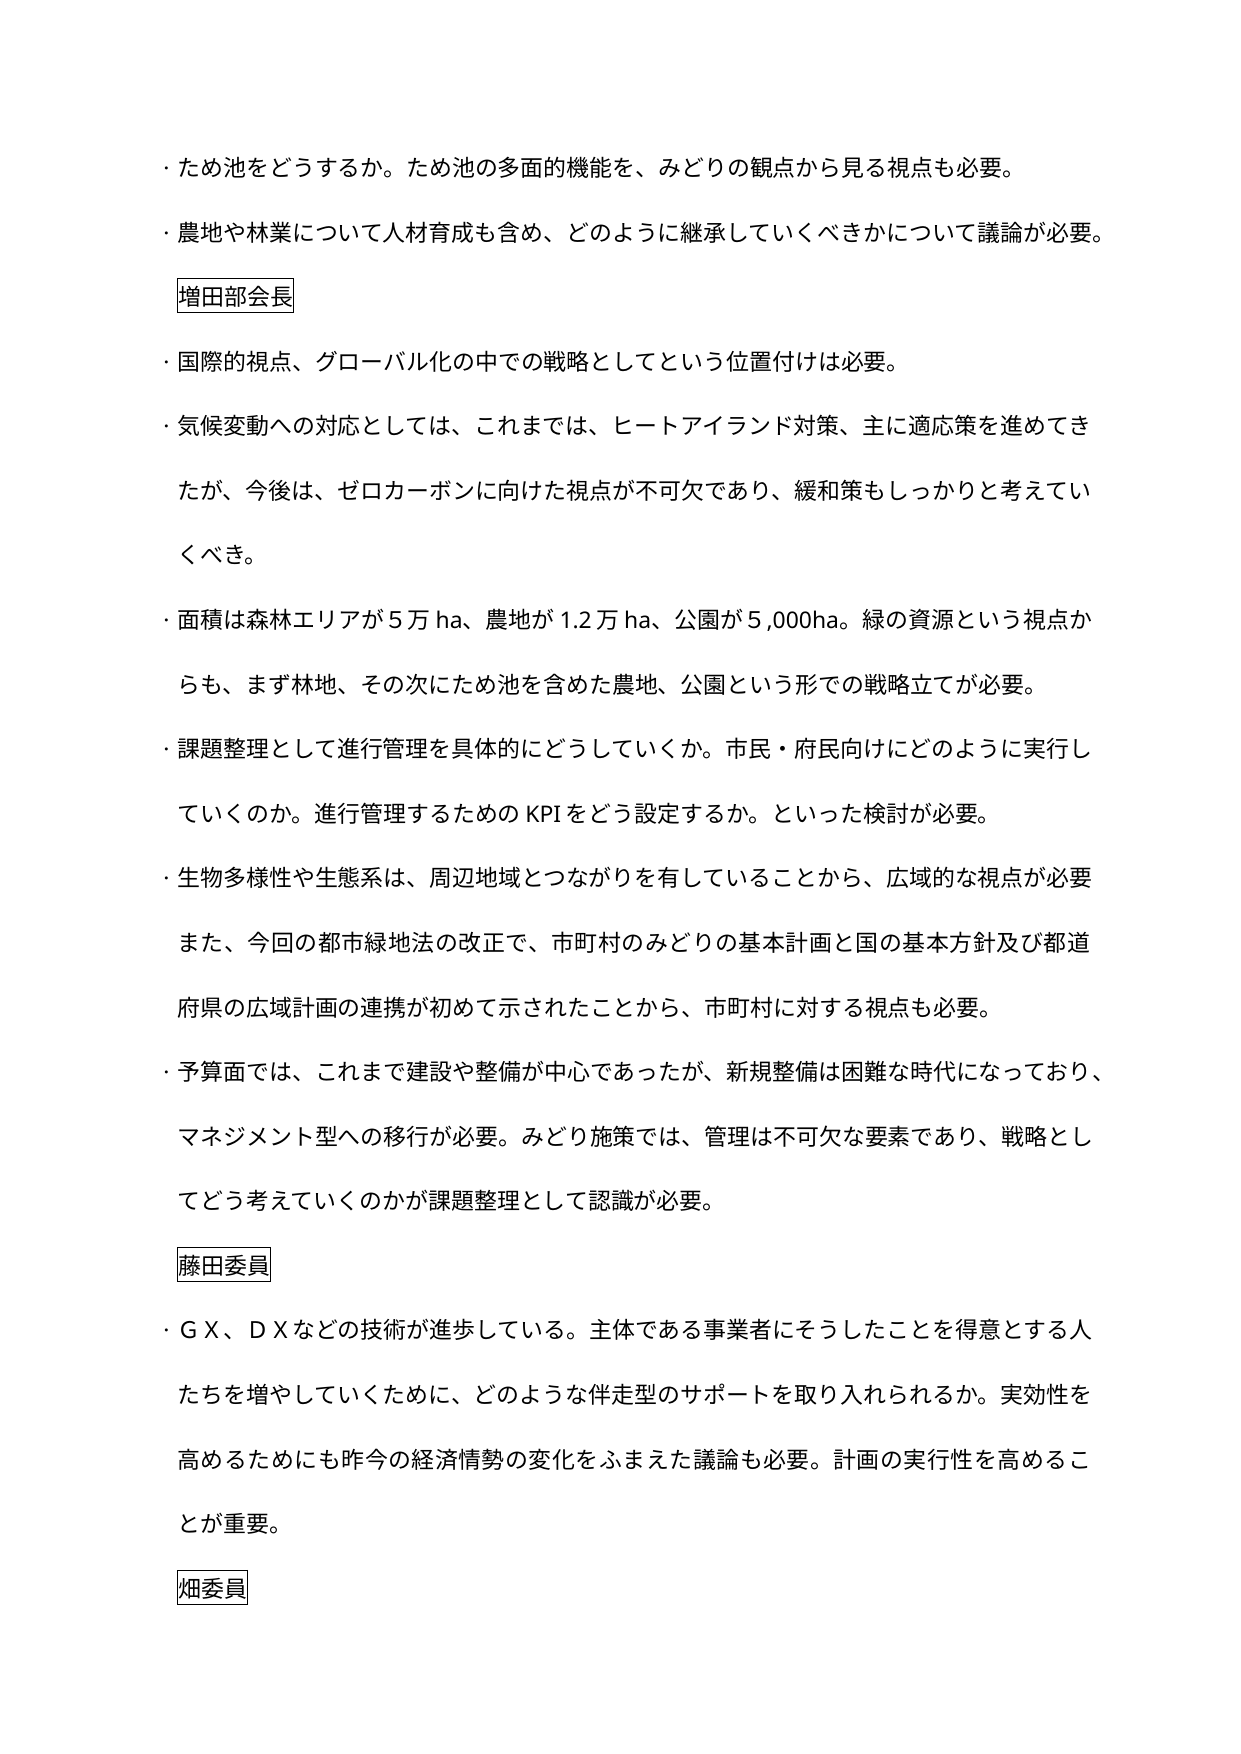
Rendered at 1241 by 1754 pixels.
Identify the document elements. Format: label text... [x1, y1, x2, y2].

list 国際的視点、グローバル化の中での戦略としてという位置付けは必要。 [162, 328, 1092, 393]
list 増田部会長 [177, 263, 1092, 328]
list 予算面では、これまで建設や整備が中心であったが、新規整備は困難な時代になっており、マネジメント型への移行が必要。みどり施策では、管理は不可欠な要素であり、戦略としてどう考えていくのかが課題整理として認識が必要。 [162, 1038, 1092, 1232]
list 農地や林業について人材育成も含め、どのように継承していくべきかについて議論が必要。 [162, 199, 1092, 263]
list 課題整理として進行管理を具体的にどうしていくか。市民・府民向けにどのように実行していくのか。進行管理するためのKPIをどう設定するか。といった検討が必要。 [162, 716, 1092, 845]
list 生物多様性や生態系は、周辺地域とつながりを有していることから、広域的な視点が必要。また、今回の都市緑地法の改正で、市町村のみどりの基本計画と国の基本方針及び都道府県の広域計画の連携が初めて示されたことから、市町村に対する視点も必要。 [162, 845, 1092, 1038]
list ＧＸ、ＤＸなどの技術が進歩している。主体である事業者にそうしたことを得意とする人たちを増やしていくために、どのような伴走型のサポートを取り入れられるか。実効性を高めるためにも昨今の経済情勢の変化をふまえた議論も必要。計画の実行性を高めることが重要。 [162, 1297, 1092, 1555]
list 面積は森林エリアが５万ha、農地が1.2万ha、公園が５,000ha。緑の資源という視点からも、まず林地、その次にため池を含めた農地、公園という形での戦略立てが必要。 [162, 586, 1092, 716]
list 畑委員 [177, 1555, 1092, 1620]
list 藤田委員 [177, 1232, 1092, 1297]
list ため池をどうするか。ため池の多面的機能を、みどりの観点から見る視点も必要。 [162, 134, 1092, 199]
list 気候変動への対応としては、これまでは、ヒートアイランド対策、主に適応策を進めてきたが、今後は、ゼロカーボンに向けた視点が不可欠であり、緩和策もしっかりと考えていくべき。 [162, 393, 1092, 586]
